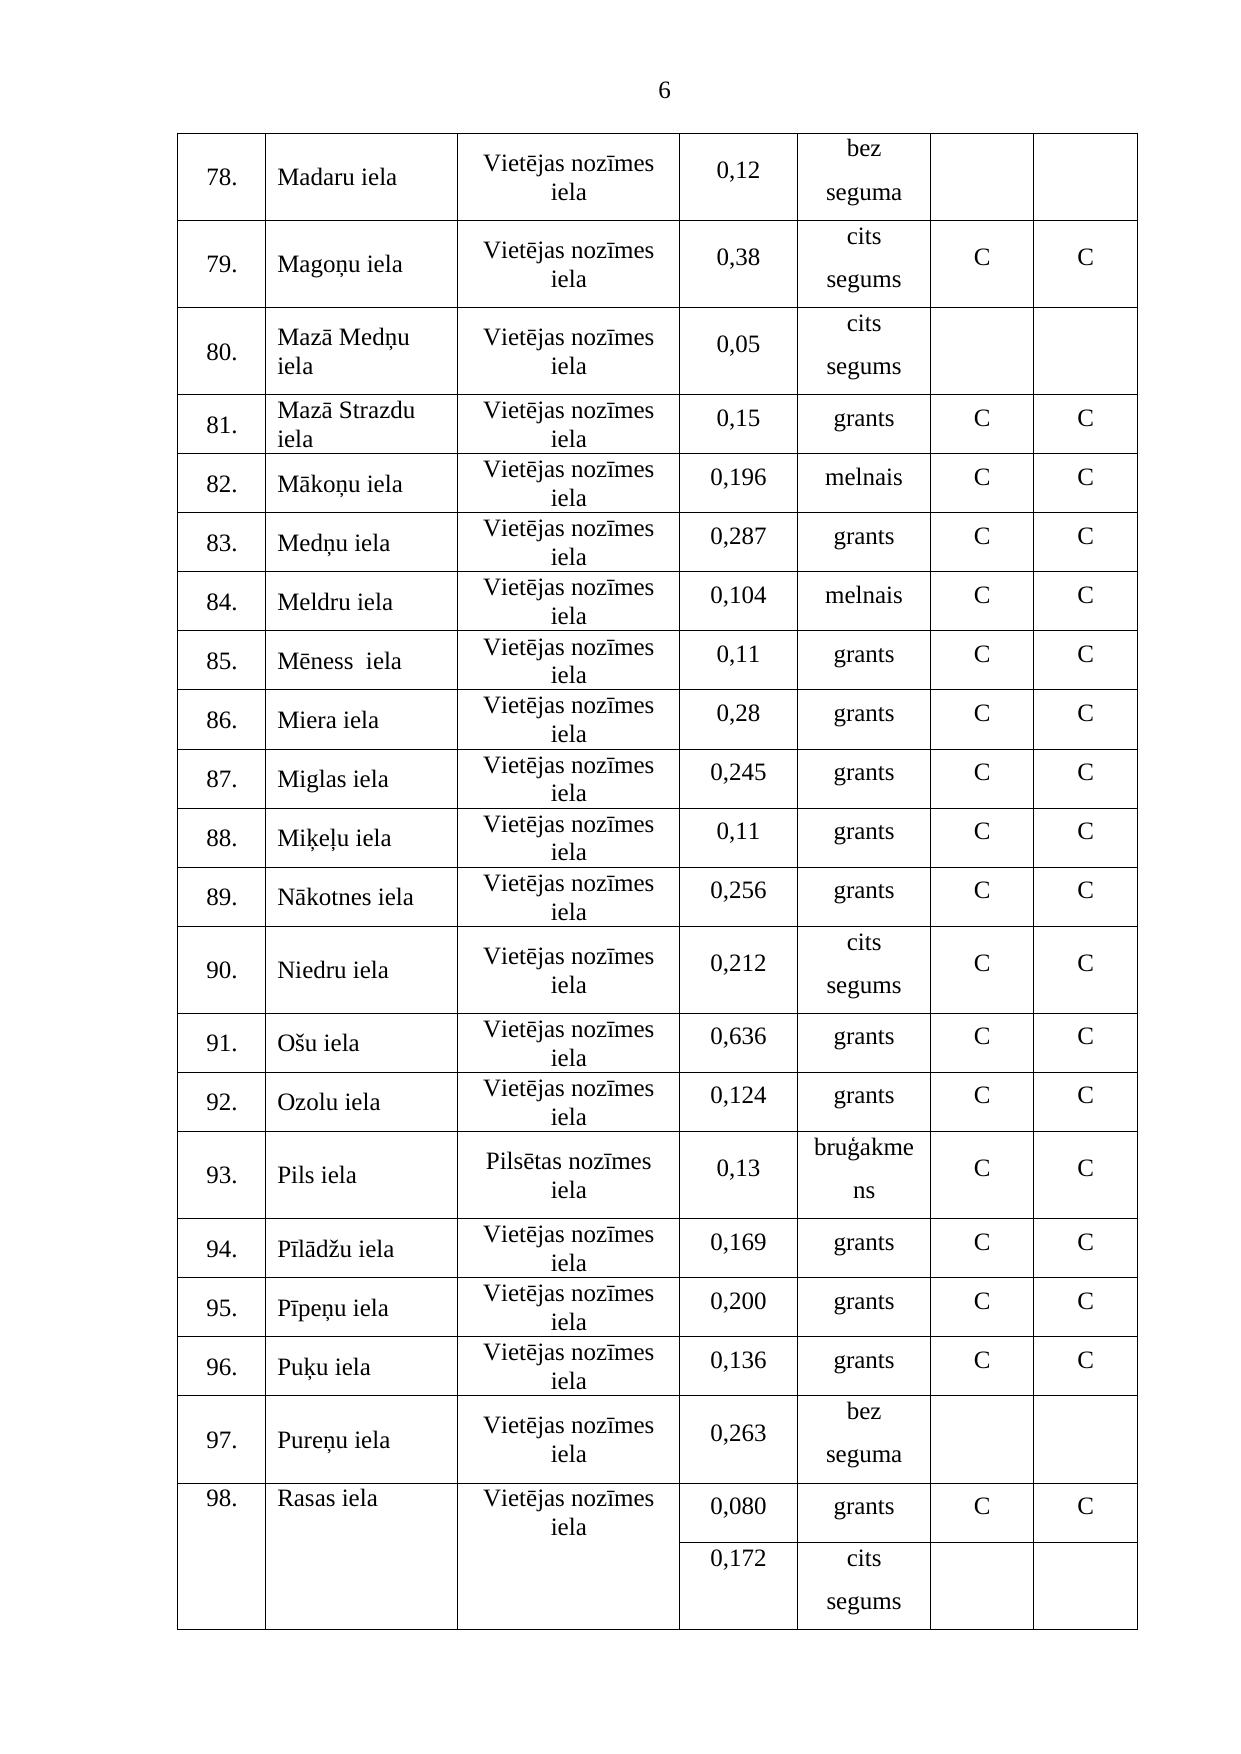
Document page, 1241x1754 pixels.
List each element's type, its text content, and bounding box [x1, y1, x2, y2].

table_cell Pīlādžu iela [266, 1219, 457, 1277]
table_cell Vietējas nozīmes iela [458, 631, 679, 689]
table_cell C [931, 221, 1033, 307]
table_cell 0,287 [680, 513, 797, 571]
table_cell Vietējas nozīmes iela [458, 454, 679, 512]
table_cell Meldru iela [266, 572, 457, 630]
table_cell grants [798, 750, 930, 807]
table_cell Nākotnes iela [266, 868, 457, 926]
table_cell 98. [178, 1484, 265, 1629]
table_cell [931, 308, 1033, 394]
table_cell Vietējas nozīmes iela [458, 134, 679, 220]
table_cell grants [798, 1278, 930, 1336]
table_cell 0,13 [680, 1132, 797, 1218]
table_cell C [931, 631, 1033, 689]
table_cell 88. [178, 809, 265, 867]
table_cell [1034, 134, 1137, 220]
table_cell Vietējas nozīmes iela [458, 513, 679, 571]
table_cell 78. [178, 134, 265, 220]
table_cell Mākoņu iela [266, 454, 457, 512]
table_cell Pils iela [266, 1132, 457, 1218]
table_cell C [1034, 1219, 1137, 1277]
table_cell 0,124 [680, 1073, 797, 1131]
table_cell 0,080 [680, 1484, 797, 1542]
table_cell C [1034, 1337, 1137, 1395]
table_cell cits segums [798, 1543, 930, 1629]
table_cell 0,200 [680, 1278, 797, 1336]
table_cell 92. [178, 1073, 265, 1131]
table_cell 0,169 [680, 1219, 797, 1277]
table_cell grants [798, 395, 930, 453]
table_cell C [1034, 572, 1137, 630]
table_cell [1034, 308, 1137, 394]
table_cell 0,104 [680, 572, 797, 630]
table_cell C [1034, 1014, 1137, 1072]
table_cell Mazā Strazdu iela [266, 395, 457, 453]
table_cell C [1034, 690, 1137, 748]
table_cell bez seguma [798, 1396, 930, 1482]
table_cell 83. [178, 513, 265, 571]
table_cell [931, 134, 1033, 220]
table_cell Vietējas nozīmes iela [458, 1396, 679, 1482]
table_cell [931, 1543, 1033, 1629]
table_cell C [1034, 631, 1137, 689]
table_cell Vietējas nozīmes iela [458, 1278, 679, 1336]
table_cell grants [798, 1014, 930, 1072]
table_cell 0,11 [680, 631, 797, 689]
table_cell 97. [178, 1396, 265, 1482]
table_cell Mazā Medņu iela [266, 308, 457, 394]
table_cell Vietējas nozīmes iela [458, 1484, 679, 1629]
table_cell [1034, 1396, 1137, 1482]
table_cell 0,136 [680, 1337, 797, 1395]
table_cell 96. [178, 1337, 265, 1395]
table_cell C [1034, 868, 1137, 926]
table_cell 0,15 [680, 395, 797, 453]
table_cell C [931, 1219, 1033, 1277]
table_cell C [931, 513, 1033, 571]
table_cell Puķu iela [266, 1337, 457, 1395]
table_cell 0,636 [680, 1014, 797, 1072]
table_cell C [1034, 1484, 1137, 1542]
table_cell grants [798, 513, 930, 571]
table_cell 0,245 [680, 750, 797, 807]
table_cell [1034, 1543, 1137, 1629]
table_cell Vietējas nozīmes iela [458, 308, 679, 394]
table_cell cits segums [798, 221, 930, 307]
table_cell 87. [178, 750, 265, 807]
table_cell 93. [178, 1132, 265, 1218]
table_cell C [1034, 221, 1137, 307]
table_cell C [1034, 1132, 1137, 1218]
table_cell Vietējas nozīmes iela [458, 927, 679, 1013]
table_cell C [931, 750, 1033, 807]
table_cell 90. [178, 927, 265, 1013]
table_cell grants [798, 690, 930, 748]
table_cell Vietējas nozīmes iela [458, 750, 679, 807]
table_cell C [1034, 1278, 1137, 1336]
table_cell Vietējas nozīmes iela [458, 1073, 679, 1131]
table_cell 81. [178, 395, 265, 453]
table_cell C [931, 454, 1033, 512]
table_cell cits segums [798, 927, 930, 1013]
table_cell grants [798, 1219, 930, 1277]
table_cell 0,212 [680, 927, 797, 1013]
table_cell C [931, 1132, 1033, 1218]
table_cell 79. [178, 221, 265, 307]
table_cell Magoņu iela [266, 221, 457, 307]
table_cell melnais [798, 572, 930, 630]
table_cell C [931, 1337, 1033, 1395]
table_cell 84. [178, 572, 265, 630]
table_cell C [931, 1073, 1033, 1131]
table_cell 0,11 [680, 809, 797, 867]
table_cell Madaru iela [266, 134, 457, 220]
table_cell Vietējas nozīmes iela [458, 221, 679, 307]
table_cell Miera iela [266, 690, 457, 748]
table_cell 80. [178, 308, 265, 394]
table_cell 0,38 [680, 221, 797, 307]
table_cell C [931, 809, 1033, 867]
table_cell 95. [178, 1278, 265, 1336]
table_cell C [1034, 513, 1137, 571]
table_cell melnais [798, 454, 930, 512]
table_cell Vietējas nozīmes iela [458, 809, 679, 867]
table_cell C [931, 572, 1033, 630]
table_cell Vietējas nozīmes iela [458, 1014, 679, 1072]
table_cell Rasas iela [266, 1484, 457, 1629]
table_cell [931, 1396, 1033, 1482]
table_cell Medņu iela [266, 513, 457, 571]
table_cell C [1034, 1073, 1137, 1131]
table_cell Vietējas nozīmes iela [458, 395, 679, 453]
table_cell Miglas iela [266, 750, 457, 807]
table_cell Pīpeņu iela [266, 1278, 457, 1336]
table_cell 0,263 [680, 1396, 797, 1482]
table_cell C [1034, 927, 1137, 1013]
table_cell grants [798, 1073, 930, 1131]
table_cell grants [798, 868, 930, 926]
table_cell C [1034, 750, 1137, 807]
table_cell grants [798, 1484, 930, 1542]
table_cell Vietējas nozīmes iela [458, 1219, 679, 1277]
table_cell C [931, 690, 1033, 748]
table_cell grants [798, 631, 930, 689]
table_cell 0,28 [680, 690, 797, 748]
table_cell 0,172 [680, 1543, 797, 1629]
table_cell Vietējas nozīmes iela [458, 1337, 679, 1395]
table_cell cits segums [798, 308, 930, 394]
table_cell Mēness iela [266, 631, 457, 689]
table_cell grants [798, 809, 930, 867]
table_cell C [931, 927, 1033, 1013]
table_cell 0,12 [680, 134, 797, 220]
table_cell Vietējas nozīmes iela [458, 868, 679, 926]
table_cell 82. [178, 454, 265, 512]
table_cell 89. [178, 868, 265, 926]
table_cell C [1034, 454, 1137, 512]
table_cell Niedru iela [266, 927, 457, 1013]
table_cell 0,05 [680, 308, 797, 394]
table_cell bez seguma [798, 134, 930, 220]
table_cell Ošu iela [266, 1014, 457, 1072]
table_cell 91. [178, 1014, 265, 1072]
table_cell C [931, 868, 1033, 926]
table_cell C [1034, 395, 1137, 453]
table_cell C [931, 1278, 1033, 1336]
table_cell 85. [178, 631, 265, 689]
table_cell Pureņu iela [266, 1396, 457, 1482]
table_cell C [1034, 809, 1137, 867]
table_cell Vietējas nozīmes iela [458, 572, 679, 630]
table_cell 0,196 [680, 454, 797, 512]
table_cell C [931, 395, 1033, 453]
table_cell 0,256 [680, 868, 797, 926]
table_cell bruģakmens [798, 1132, 930, 1218]
table_cell Vietējas nozīmes iela [458, 690, 679, 748]
table_cell 94. [178, 1219, 265, 1277]
table_cell 86. [178, 690, 265, 748]
table_cell Pilsētas nozīmes iela [458, 1132, 679, 1218]
table_cell C [931, 1014, 1033, 1072]
table_cell Ozolu iela [266, 1073, 457, 1131]
table_cell Miķeļu iela [266, 809, 457, 867]
table_cell C [931, 1484, 1033, 1542]
table_cell grants [798, 1337, 930, 1395]
